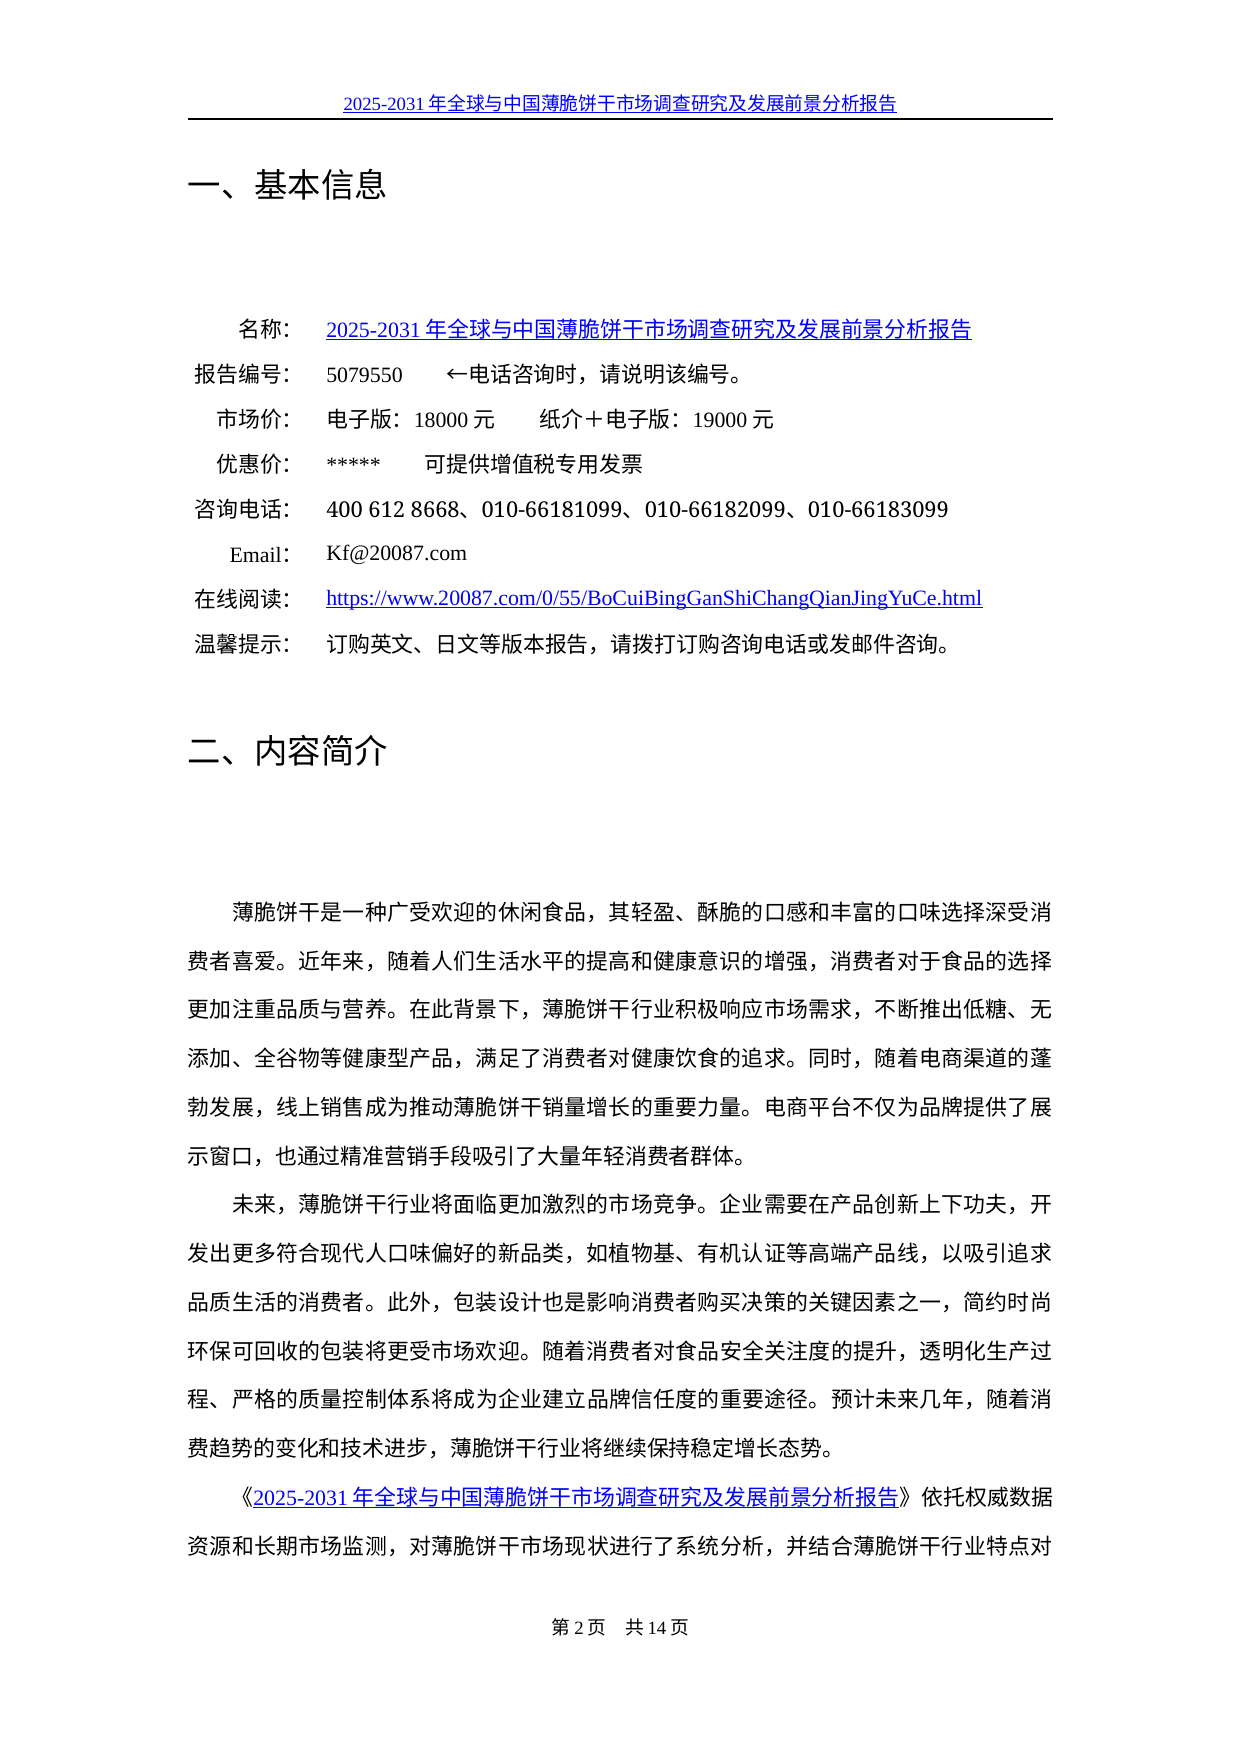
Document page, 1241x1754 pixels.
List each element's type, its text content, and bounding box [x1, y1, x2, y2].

table_cell Kf@20087.com [315, 537, 1073, 582]
table_cell 5079550 ←电话咨询时，请说明该编号。 [315, 357, 1073, 402]
table_cell [315, 582, 1073, 627]
table_cell 报告编号： [167, 357, 315, 402]
table_cell 温馨提示： [167, 627, 315, 672]
table_header 名称： [167, 312, 315, 357]
table_cell 市场价： [167, 402, 315, 447]
title 一、基本信息 [187, 150, 1053, 215]
table_cell 在线阅读： [167, 582, 315, 627]
table_cell ***** 可提供增值税专用发票 [315, 447, 1073, 492]
table_cell 订购英文、日文等版本报告，请拨打订购咨询电话或发邮件咨询。 [315, 627, 1073, 672]
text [187, 894, 1053, 1561]
table_cell 电子版：18000 元 纸介＋电子版：19000 元 [315, 402, 1073, 447]
table_header 2025-2031年全球与中国薄脆饼干市场调查研究及发展前景分析报告 [315, 312, 1073, 357]
table_cell 优惠价： [167, 447, 315, 492]
title 二、内容简介 [187, 717, 1053, 782]
table_cell 400 612 8668、010-66181099、010-66182099、010-66183099 [315, 492, 1073, 537]
table_cell 咨询电话： [167, 492, 315, 537]
table_cell Email： [167, 537, 315, 582]
